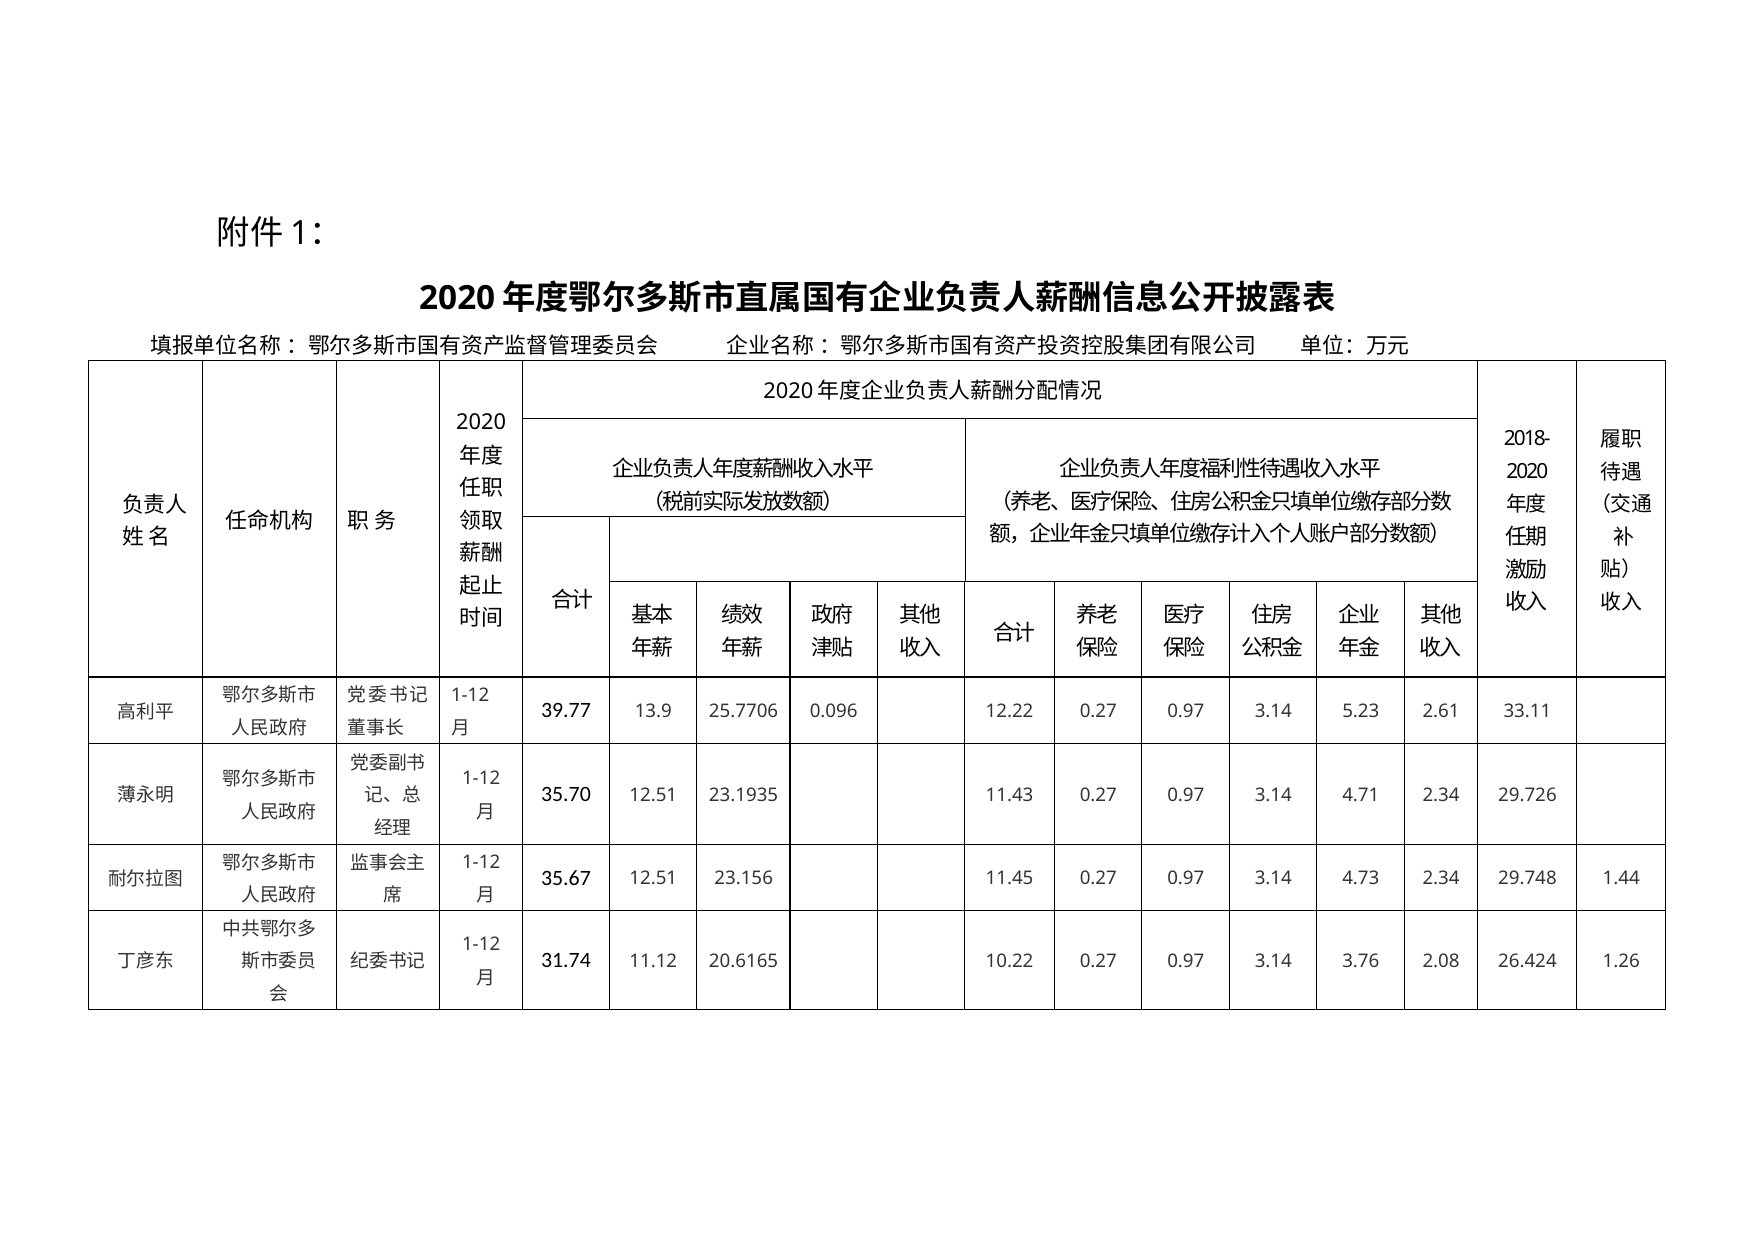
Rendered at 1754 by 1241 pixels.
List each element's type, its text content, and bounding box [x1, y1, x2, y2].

table_cell 23.156 [697, 845, 789, 910]
table_cell 12.22 [965, 678, 1054, 742]
table_cell 0.97 [1142, 845, 1229, 910]
table_cell 4.71 [1317, 744, 1404, 844]
table_cell 4.73 [1317, 845, 1404, 910]
table_cell 2.61 [1405, 678, 1477, 742]
table_cell 企业负责人年度薪酬收入水平 （税前实际发放数额） [523, 419, 965, 516]
table_header 2020 年度 任职 领取 薪酬 起止 时间 [440, 361, 522, 676]
table_cell 监事会主席 [337, 845, 439, 910]
table_cell 12.51 [610, 744, 696, 844]
table_cell 合计 [523, 517, 609, 676]
table_cell 中共鄂尔多斯市委员会 [203, 911, 336, 1008]
table_cell 合计 [965, 582, 1054, 676]
table_cell 住房 公积金 [1230, 582, 1316, 676]
table_cell 养老 保险 [1055, 582, 1141, 676]
table_cell 11.45 [965, 845, 1054, 910]
table_cell [878, 744, 964, 844]
table_cell 0.97 [1142, 744, 1229, 844]
table_cell 1.26 [1577, 911, 1665, 1008]
table_cell [1577, 678, 1665, 742]
table_cell 33.11 [1478, 678, 1576, 742]
table_cell 3.76 [1317, 911, 1404, 1008]
table_cell 耐尔拉图 [89, 845, 202, 910]
table_cell 政府 津贴 [791, 582, 877, 676]
table_cell 25.7706 [697, 678, 789, 742]
table_cell 薄永明 [89, 744, 202, 844]
table_cell [791, 845, 877, 910]
table_cell 党委副书记、总经理 [337, 744, 439, 844]
table_cell 29.748 [1478, 845, 1576, 910]
table_cell 35.70 [523, 744, 609, 844]
table_cell 10.22 [965, 911, 1054, 1008]
text 填报单位名称 ：鄂尔多斯市国有资产监督管理委员会 企业名称 ：鄂尔多斯市国有资产投资控股集团有限公司 单位：万元 [150, 328, 1604, 360]
table_cell 医疗 保险 [1142, 582, 1229, 676]
table_cell 其他 收入 [878, 582, 964, 676]
table_cell 3.14 [1230, 845, 1316, 910]
table_cell 高利平 [89, 678, 202, 742]
table_cell 党委书记董事长 [337, 678, 439, 742]
table_cell 11.12 [610, 911, 696, 1008]
table_cell 丁彦东 [89, 911, 202, 1008]
table_cell 1-12月 [440, 845, 522, 910]
table_cell 13.9 [610, 678, 696, 742]
table_cell 0.096 [791, 678, 877, 742]
table_cell 31.74 [523, 911, 609, 1008]
table_cell [878, 678, 964, 742]
table_header 任命机构 [203, 361, 336, 676]
table_header 履职 待遇 （交通 补贴） 收入 [1577, 361, 1665, 676]
table_cell [878, 911, 964, 1008]
table_cell 企业负责人年度福利性待遇收入水平 （养老、医疗保险、住房公积金只填单位缴存部分数额，企业年金只填单位缴存计入个人账户部分数额） [966, 419, 1477, 581]
table_cell [878, 845, 964, 910]
text 附件1： [150, 198, 1604, 263]
table_cell 3.14 [1230, 744, 1316, 844]
table_cell 基本 年薪 [610, 582, 696, 676]
table_cell 29.726 [1478, 744, 1576, 844]
table_cell 2.08 [1405, 911, 1477, 1008]
table_cell [791, 744, 877, 844]
table_cell 鄂尔多斯市人民政府 [203, 845, 336, 910]
table_cell 35.67 [523, 845, 609, 910]
table_cell 鄂尔多斯市人民政府 [203, 678, 336, 742]
table_cell 5.23 [1317, 678, 1404, 742]
text 2020年度鄂尔多斯市直属国有企业负责人薪酬信息公开披露表 [150, 263, 1604, 328]
table_header 2018-2020 年度 任期 激励 收入 [1478, 361, 1576, 676]
table_cell 12.51 [610, 845, 696, 910]
table_header 负责人 姓 名 [89, 361, 202, 676]
table_cell 1-12月 [440, 744, 522, 844]
table_cell 1-12月 [440, 911, 522, 1008]
table_cell [1577, 744, 1665, 844]
table_cell 绩效 年薪 [697, 582, 789, 676]
table_cell 39.77 [523, 678, 609, 742]
table_cell 0.27 [1055, 744, 1141, 844]
table_cell 11.43 [965, 744, 1054, 844]
table_cell [610, 517, 965, 581]
table_cell 纪委书记 [337, 911, 439, 1008]
table_cell 2.34 [1405, 845, 1477, 910]
table_cell 0.27 [1055, 911, 1141, 1008]
table_cell 3.14 [1230, 678, 1316, 742]
table_header 2020年度企业负责人薪酬分配情况 [523, 361, 1477, 417]
table_cell 0.97 [1142, 678, 1229, 742]
table_cell 1-12月 [440, 678, 522, 742]
table_cell 其他收入 [1405, 582, 1477, 676]
table_cell [791, 911, 877, 1008]
table_cell 0.27 [1055, 678, 1141, 742]
table_cell 0.27 [1055, 845, 1141, 910]
table_cell 企业 年金 [1317, 582, 1404, 676]
table_cell 3.14 [1230, 911, 1316, 1008]
table_cell 23.1935 [697, 744, 789, 844]
table_cell 20.6165 [697, 911, 789, 1008]
table_cell 鄂尔多斯市人民政府 [203, 744, 336, 844]
table_cell 0.97 [1142, 911, 1229, 1008]
table_cell 1.44 [1577, 845, 1665, 910]
table_cell 26.424 [1478, 911, 1576, 1008]
table_header 职 务 [337, 361, 439, 676]
table_cell 2.34 [1405, 744, 1477, 844]
